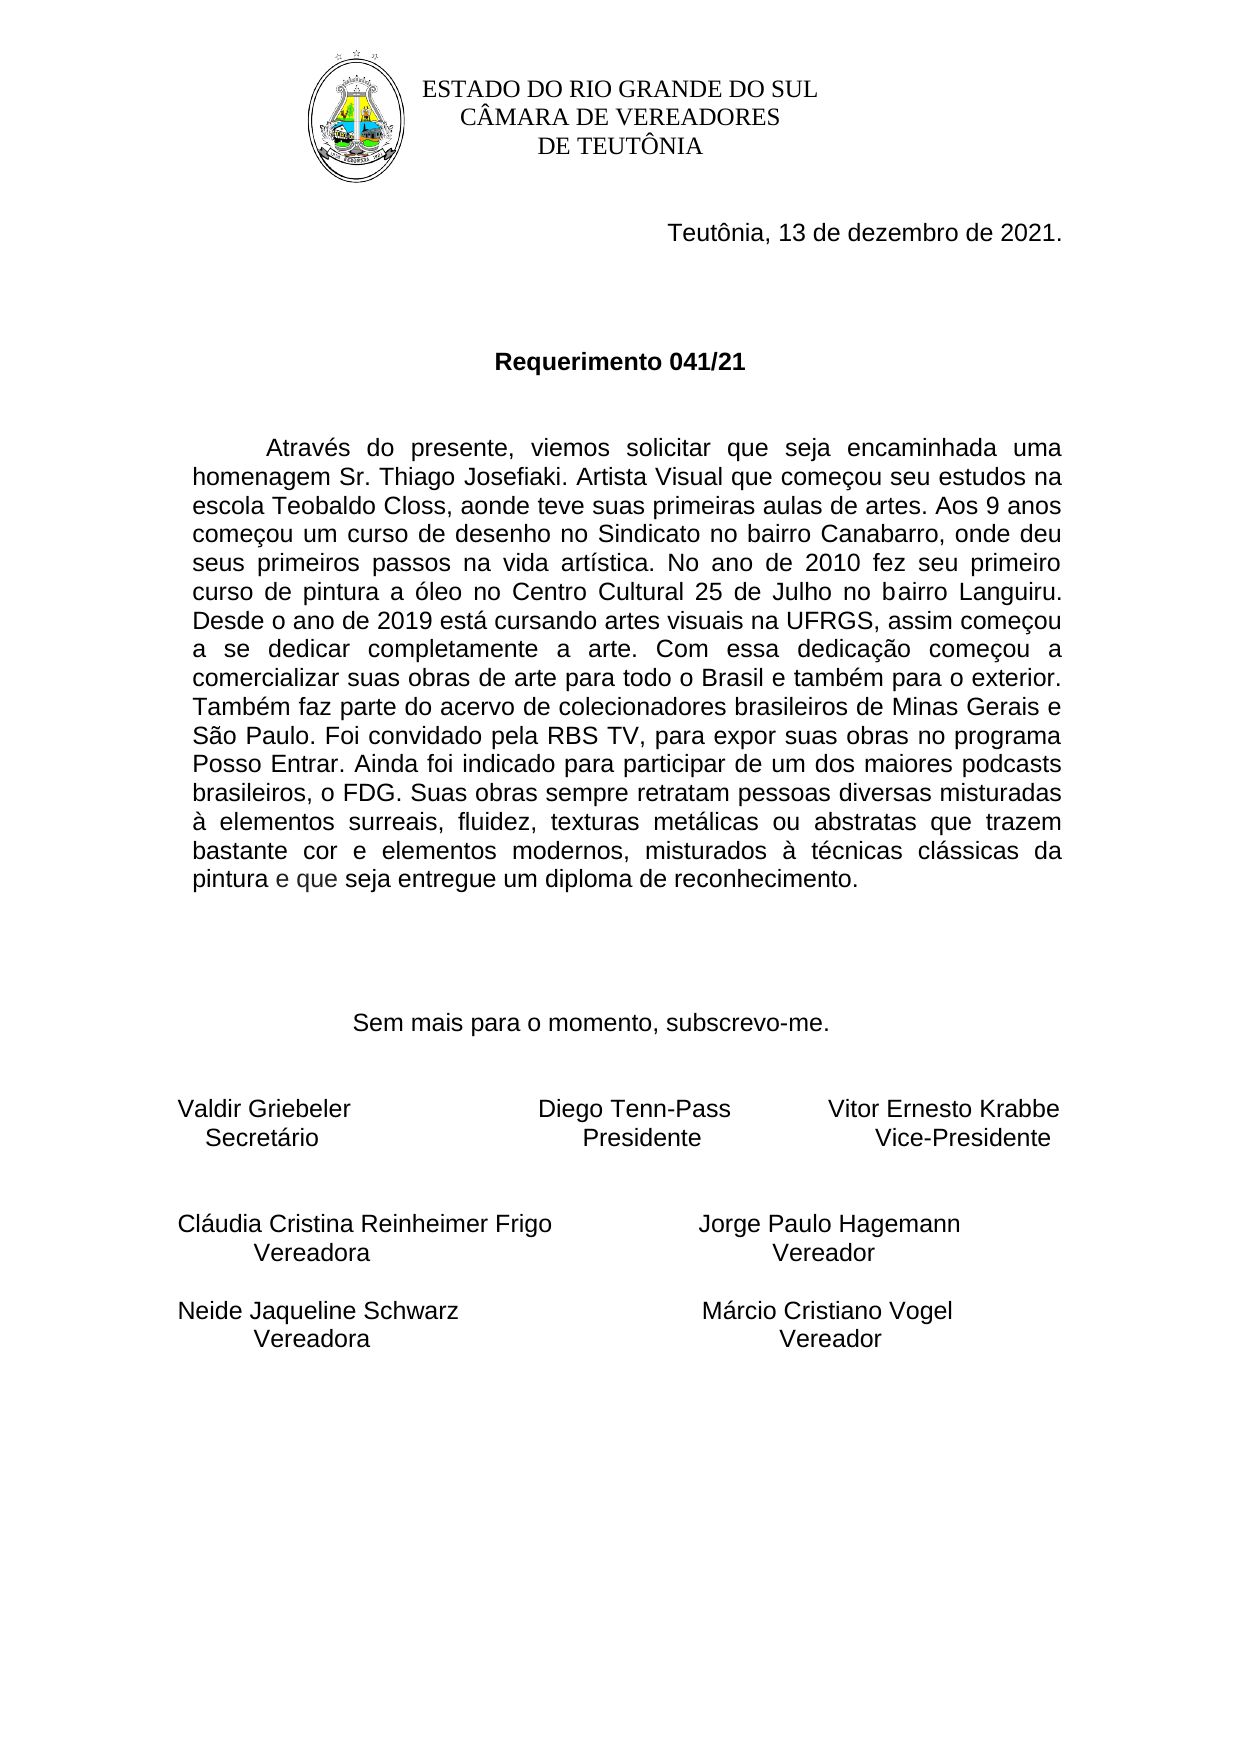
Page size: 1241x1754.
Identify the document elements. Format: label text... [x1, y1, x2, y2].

text Requerimento 041/21 [177, 347, 1063, 376]
text Secretário Presidente Vice-Presidente [177, 1123, 1063, 1152]
text Valdir Griebeler Diego Tenn-Pass Vitor Ernesto Krabbe [177, 1094, 1063, 1123]
text Vereadora Vereador [177, 1238, 1063, 1267]
text Através do presente, viemos solicitar que seja encaminhada uma homenagem Sr. Thiago Josefiaki. Artista Visual que começou seu estudos na escola Teobaldo Closs, aonde teve suas primeiras aulas de artes. Aos 9 anos começou um curso de desenho no Sindicato no bairro Canabarro, onde deu seus primeiros passos na vida artística. No ano de 2010 fez seu primeiro curso de pintura a óleo no Centro Cultural 25 de Julho no bairro Languiru. Desde o ano de 2019 está cursando artes visuais na UFRGS, assim começou a se dedicar completamente a arte. Com essa dedicação começou a comercializar suas obras de arte para todo o Brasil e também para o exterior. Também faz parte do acervo de colecionadores brasileiros de Minas Gerais e São Paulo. Foi convidado pela RBS TV, para expor suas obras no programa Posso Entrar. Ainda foi indicado para participar de um dos maiores podcasts brasileiros, o FDG. Suas obras sempre retratam pessoas diversas misturadas à elementos surreais, fluidez, texturas metálicas ou abstratas que trazem bastante cor e elementos modernos, misturados à técnicas clássicas da pintura e que seja entregue um diploma de reconhecimento. [192, 433, 1063, 893]
text Sem mais para o momento, subscrevo-me. [177, 1008, 1063, 1037]
text Teutônia, 13 de dezembro de 2021. [177, 217, 1063, 246]
picture [307, 50, 405, 183]
text Vereadora Vereador [177, 1324, 1063, 1353]
text Neide Jaqueline Schwarz Márcio Cristiano Vogel [177, 1296, 1063, 1324]
text Cláudia Cristina Reinheimer Frigo Jorge Paulo Hagemann [177, 1209, 1063, 1238]
